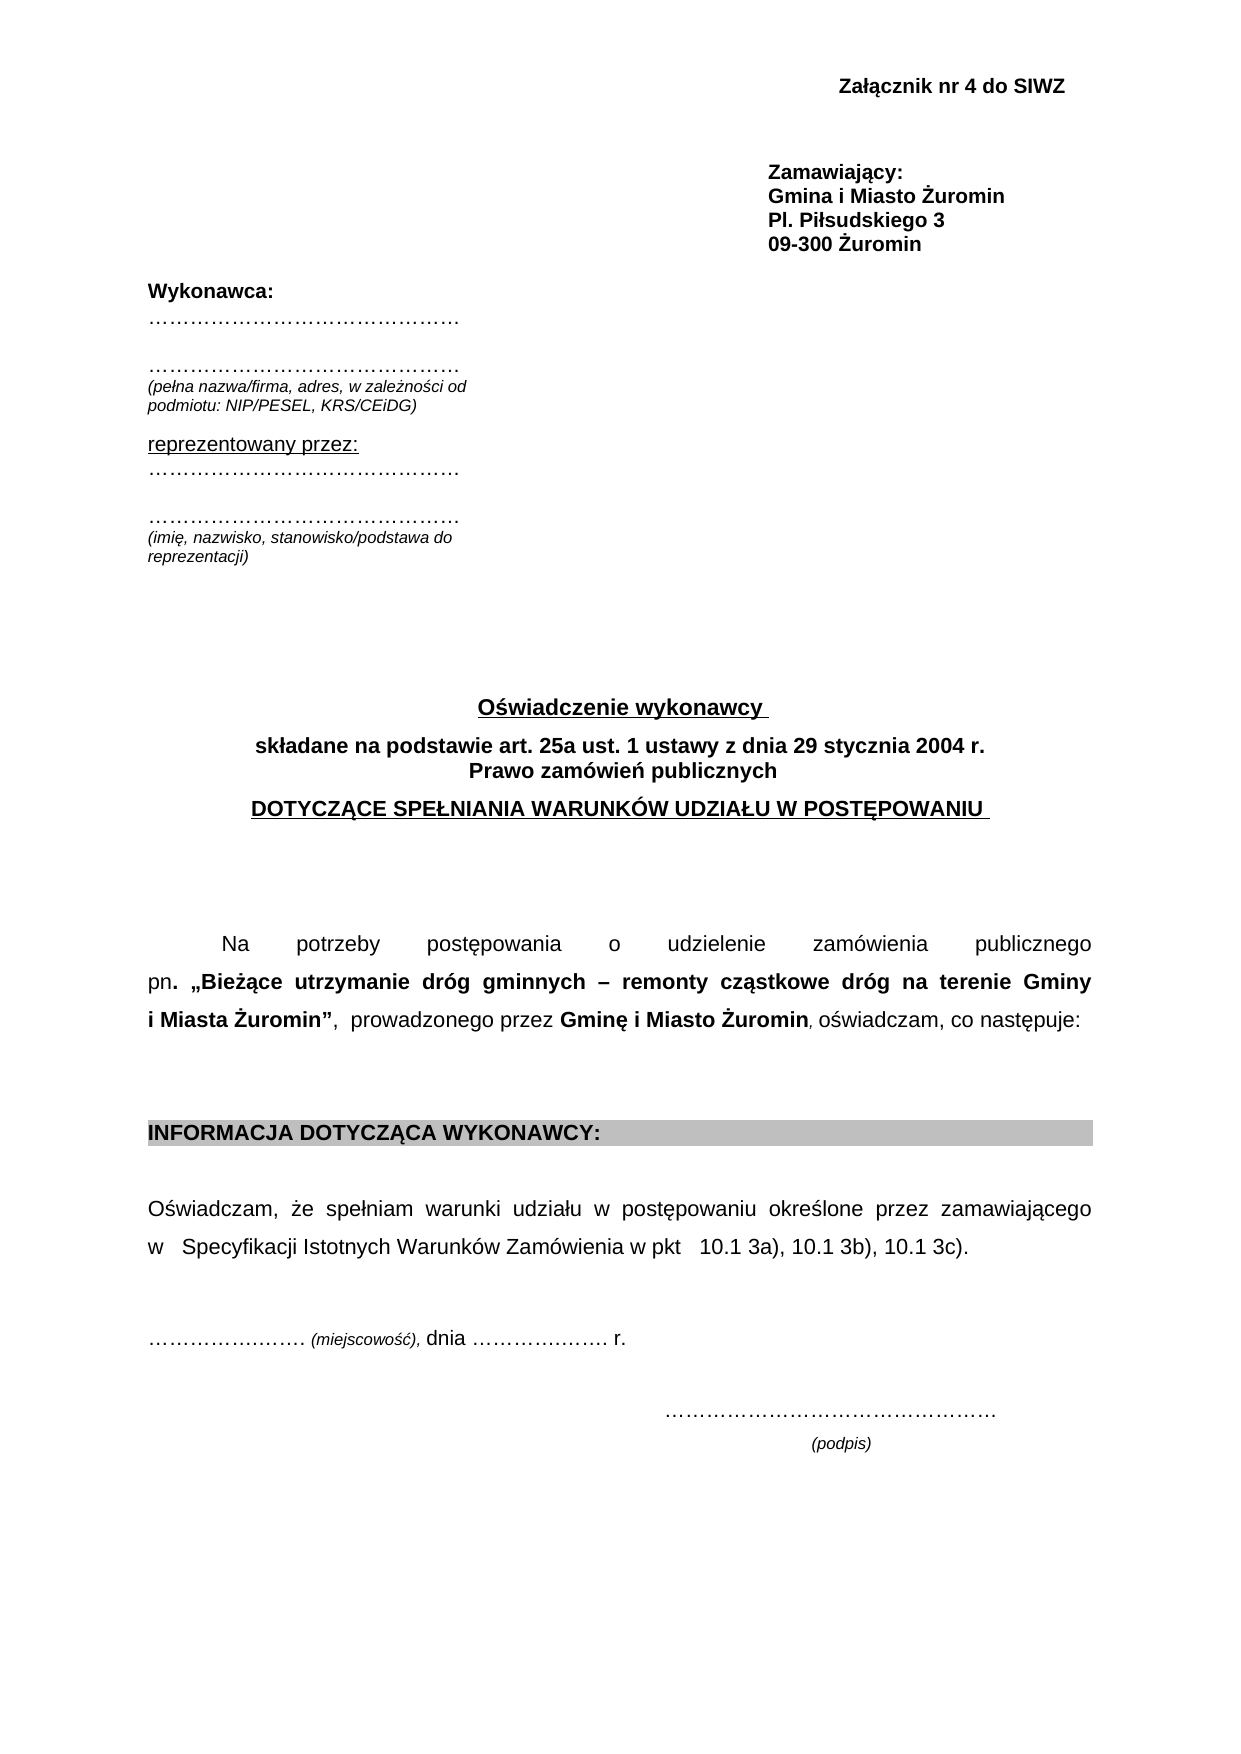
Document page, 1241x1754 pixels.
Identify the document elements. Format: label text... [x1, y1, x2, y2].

text Oświadczam, że spełniam warunki udziału w postępowaniu określone przez zamawiającego w Specyfikacji Istotnych Warunków Zamówienia w pkt 10.1 3a), 10.1 3b), 10.1 3c). [148, 1196, 1093, 1259]
text Załącznik nr 4 do SIWZ [664, 74, 1167, 98]
text ……………………………………… [148, 456, 472, 480]
text Wykonawca: [148, 279, 1093, 303]
text Oświadczenie wykonawcy [148, 694, 1093, 720]
text reprezentowany przez: [148, 432, 1093, 456]
text …………….……. (miejscowość), dnia ………….……. r. [148, 1326, 1093, 1350]
text ………………………………………… [148, 1398, 1093, 1422]
text (pełna nazwa/firma, adres, w zależności od podmiotu: NIP/PESEL, KRS/CEiDG) [148, 377, 472, 415]
text ……………………………………… [148, 504, 472, 528]
text składane na podstawie art. 25a ust. 1 ustawy z dnia 29 stycznia 2004 r. [148, 733, 1093, 758]
text ……………………………………… [148, 305, 472, 329]
text Pl. Piłsudskiego 3 [768, 207, 1093, 231]
text (imię, nazwisko, stanowisko/podstawa do reprezentacji) [148, 528, 472, 566]
text 09-300 Żuromin [768, 231, 1093, 255]
text (podpis) [738, 1434, 1093, 1453]
text ……………………………………… [148, 353, 472, 377]
text DOTYCZĄCE SPEŁNIANIA WARUNKÓW UDZIAŁU W POSTĘPOWANIU [148, 796, 1093, 863]
text Gmina i Miasto Żuromin [768, 183, 1093, 207]
text INFORMACJA DOTYCZĄCA WYKONAWCY: [148, 1120, 1093, 1146]
text Zamawiający: [694, 159, 1093, 183]
text Prawo zamówień publicznych [148, 758, 1093, 783]
text Na potrzeby postępowania o udzielenie zamówienia publicznego pn. „Bieżące utrzymanie dróg gminnych – remonty cząstkowe dróg na terenie Gminy i Miasta Żuromin”, prowadzonego przez Gminę i Miasto Żuromin, oświadczam, co następuje: [148, 931, 1093, 1032]
